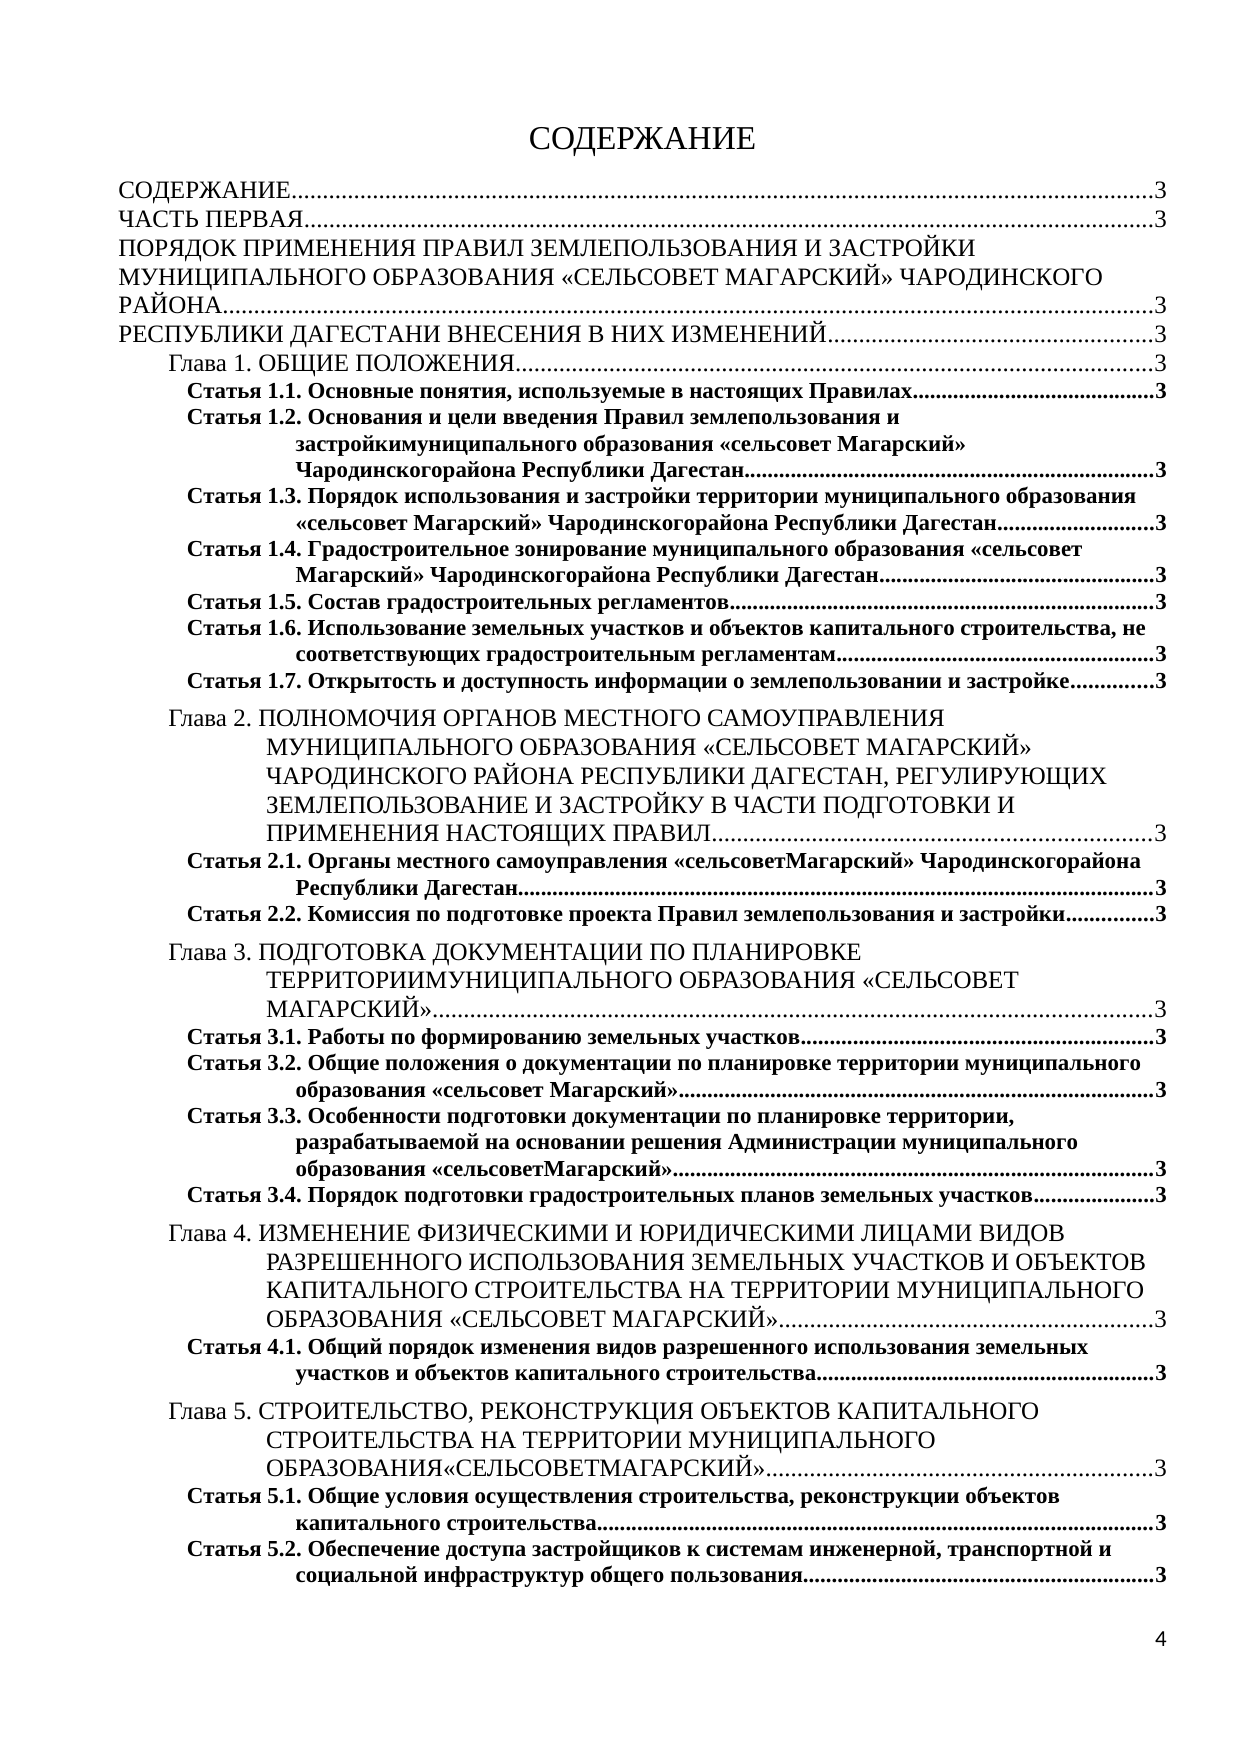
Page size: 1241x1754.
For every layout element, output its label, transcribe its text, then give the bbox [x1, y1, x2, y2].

text Статья 3.1. Работы по формированию земельных участков 3 [187, 1023, 1167, 1049]
text Статья 3.4. Порядок подготовки градостроительных планов земельных участков 3 [187, 1181, 1167, 1207]
text СОДЕРЖАНИЕ 3 [118, 176, 1167, 204]
text Глава 4. ИЗМЕНЕНИЕ ФИЗИЧЕСКИМИ И ЮРИДИЧЕСКИМИ ЛИЦАМИ ВИДОВ РАЗРЕШЕННОГО ИСПОЛЬЗОВАНИЯ ЗЕМЕЛЬНЫХ УЧАСТКОВ И ОБЪЕКТОВ КАПИТАЛЬНОГО СТРОИТЕЛЬСТВА НА ТЕРРИТОРИИ МУНИЦИПАЛЬНОГО ОБРАЗОВАНИЯ «СЕЛЬСОВЕТ МАГАРСКИЙ» 3 [168, 1218, 1167, 1333]
text Статья 3.2. Общие положения о документации по планировке территории муниципального образования «сельсовет Магарский» 3 [187, 1049, 1167, 1102]
text Статья 2.2. Комиссия по подготовке проекта Правил землепользования и застройки 3 [187, 900, 1167, 926]
text Статья 1.4. Градостроительное зонирование муниципального образования «сельсовет Магарский» Чародинскогорайона Республики Дагестан 3 [187, 535, 1167, 588]
text РЕСПУБЛИКИ ДАГЕСТАНИ ВНЕСЕНИЯ В НИХ ИЗМЕНЕНИЙ 3 [118, 319, 1167, 348]
text Статья 2.1. Органы местного самоуправления «сельсоветМагарский» Чародинскогорайона Республики Дагестан 3 [187, 847, 1167, 900]
text ПОРЯДОК ПРИМЕНЕНИЯ ПРАВИЛ ЗЕМЛЕПОЛЬЗОВАНИЯ И ЗАСТРОЙКИ МУНИЦИПАЛЬНОГО ОБРАЗОВАНИЯ «СЕЛЬСОВЕТ МАГАРСКИЙ» ЧАРОДИНСКОГО РАЙОНА 3 [118, 233, 1167, 319]
text Статья 4.1. Общий порядок изменения видов разрешенного использования земельных участков и объектов капитального строительства 3 [187, 1333, 1167, 1386]
text Глава 5. СТРОИТЕЛЬСТВО, РЕКОНСТРУКЦИЯ ОБЪЕКТОВ КАПИТАЛЬНОГО СТРОИТЕЛЬСТВА НА ТЕРРИТОРИИ МУНИЦИПАЛЬНОГО ОБРАЗОВАНИЯ«СЕЛЬСОВЕТМАГАРСКИЙ» 3 [168, 1396, 1167, 1482]
text Статья 1.6. Использование земельных участков и объектов капитального строительства, не соответствующих градостроительным регламентам 3 [187, 614, 1167, 667]
text Статья 1.5. Состав градостроительных регламентов 3 [187, 588, 1167, 614]
text Глава 2. ПОЛНОМОЧИЯ ОРГАНОВ МЕСТНОГО САМОУПРАВЛЕНИЯ МУНИЦИПАЛЬНОГО ОБРАЗОВАНИЯ «СЕЛЬСОВЕТ МАГАРСКИЙ» ЧАРОДИНСКОГО РАЙОНА РЕСПУБЛИКИ ДАГЕСТАН, РЕГУЛИРУЮЩИХ ЗЕМЛЕПОЛЬЗОВАНИЕ И ЗАСТРОЙКУ В ЧАСТИ ПОДГОТОВКИ И ПРИМЕНЕНИЯ НАСТОЯЩИХ ПРАВИЛ 3 [168, 703, 1167, 847]
text Статья 1.1. Основные понятия, используемые в настоящих Правилах 3 [187, 377, 1167, 403]
text Статья 5.2. Обеспечение доступа застройщиков к системам инженерной, транспортной и социальной инфраструктур общего пользования 3 [187, 1535, 1167, 1588]
subtitle СОДЕРЖАНИЕ [118, 118, 1167, 156]
text Статья 1.7. Открытость и доступность информации о землепользовании и застройке 3 [187, 667, 1167, 693]
text Статья 1.3. Порядок использования и застройки территории муниципального образования «сельсовет Магарский» Чародинскогорайона Республики Дагестан 3 [187, 482, 1167, 535]
text Статья 1.2. Основания и цели введения Правил землепользования и застройкимуниципального образования «сельсовет Магарский» Чародинскогорайона Республики Дагестан 3 [187, 403, 1167, 482]
text Глава 1. ОБЩИЕ ПОЛОЖЕНИЯ 3 [168, 348, 1167, 377]
text Глава 3. ПОДГОТОВКА ДОКУМЕНТАЦИИ ПО ПЛАНИРОВКЕ ТЕРРИТОРИИМУНИЦИПАЛЬНОГО ОБРАЗОВАНИЯ «СЕЛЬСОВЕТ МАГАРСКИЙ» 3 [168, 937, 1167, 1023]
text ЧАСТЬ ПЕРВАЯ 3 [118, 204, 1167, 233]
text Статья 3.3. Особенности подготовки документации по планировке территории, разрабатываемой на основании решения Администрации муниципального образования «сельсоветМагарский» 3 [187, 1102, 1167, 1181]
text Статья 5.1. Общие условия осуществления строительства, реконструкции объектов капитального строительства 3 [187, 1482, 1167, 1535]
